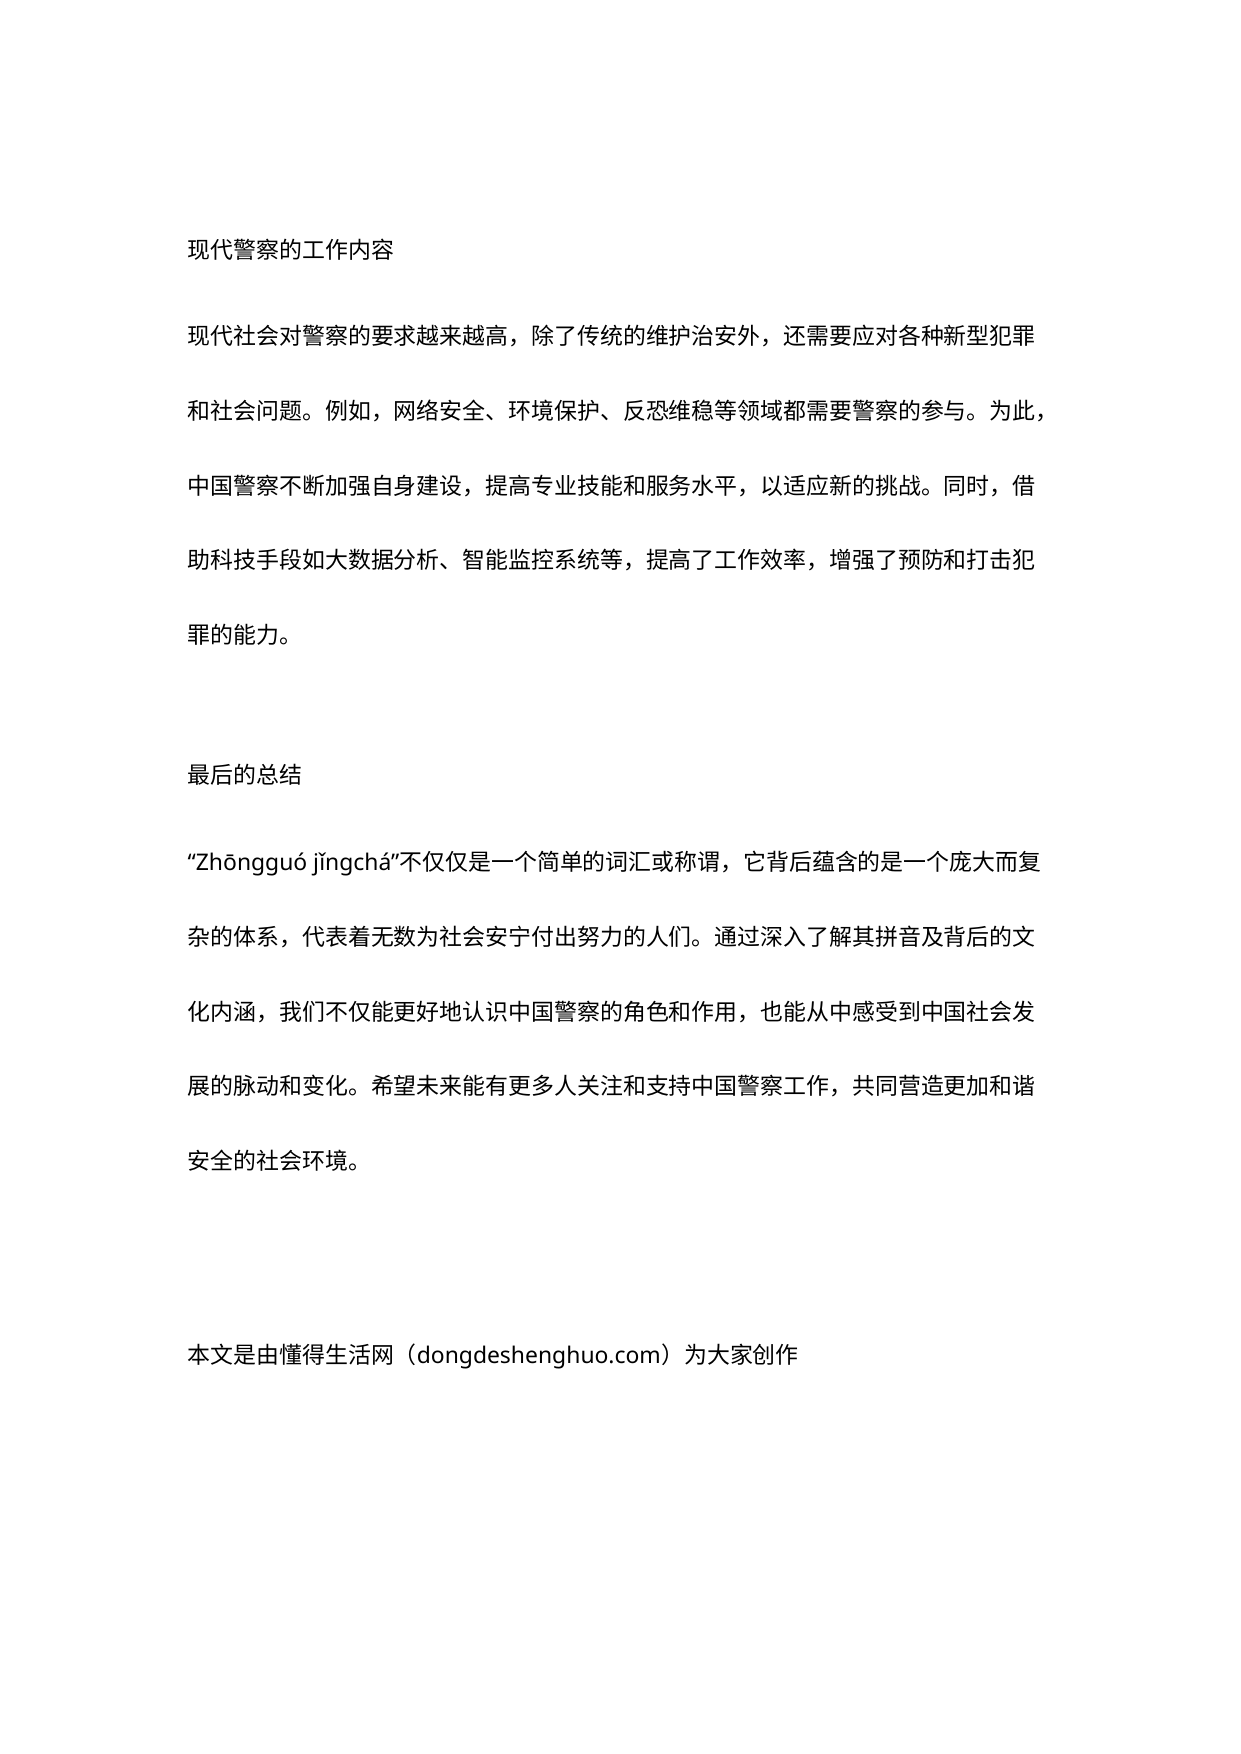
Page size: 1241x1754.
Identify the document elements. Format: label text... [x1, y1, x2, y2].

text 现代社会对警察的要求越来越高，除了传统的维护治安外，还需要应对各种新型犯罪和社会问题。例如，网络安全、环境保护、反恐维稳等领域都需要警察的参与。为此，中国警察不断加强自身建设，提高专业技能和服务水平，以适应新的挑战。同时，借助科技手段如大数据分析、智能监控系统等，提高了工作效率，增强了预防和打击犯罪的能力。 [187, 302, 1053, 666]
text 现代警察的工作内容 [187, 216, 1053, 281]
text “Zhōngguó jǐngchá”不仅仅是一个简单的词汇或称谓，它背后蕴含的是一个庞大而复杂的体系，代表着无数为社会安宁付出努力的人们。通过深入了解其拼音及背后的文化内涵，我们不仅能更好地认识中国警察的角色和作用，也能从中感受到中国社会发展的脉动和变化。希望未来能有更多人关注和支持中国警察工作，共同营造更加和谐安全的社会环境。 [187, 828, 1053, 1192]
text 本文是由懂得生活网（dongdeshenghuo.com）为大家创作 [187, 1321, 1053, 1386]
text 最后的总结 [187, 742, 1053, 807]
